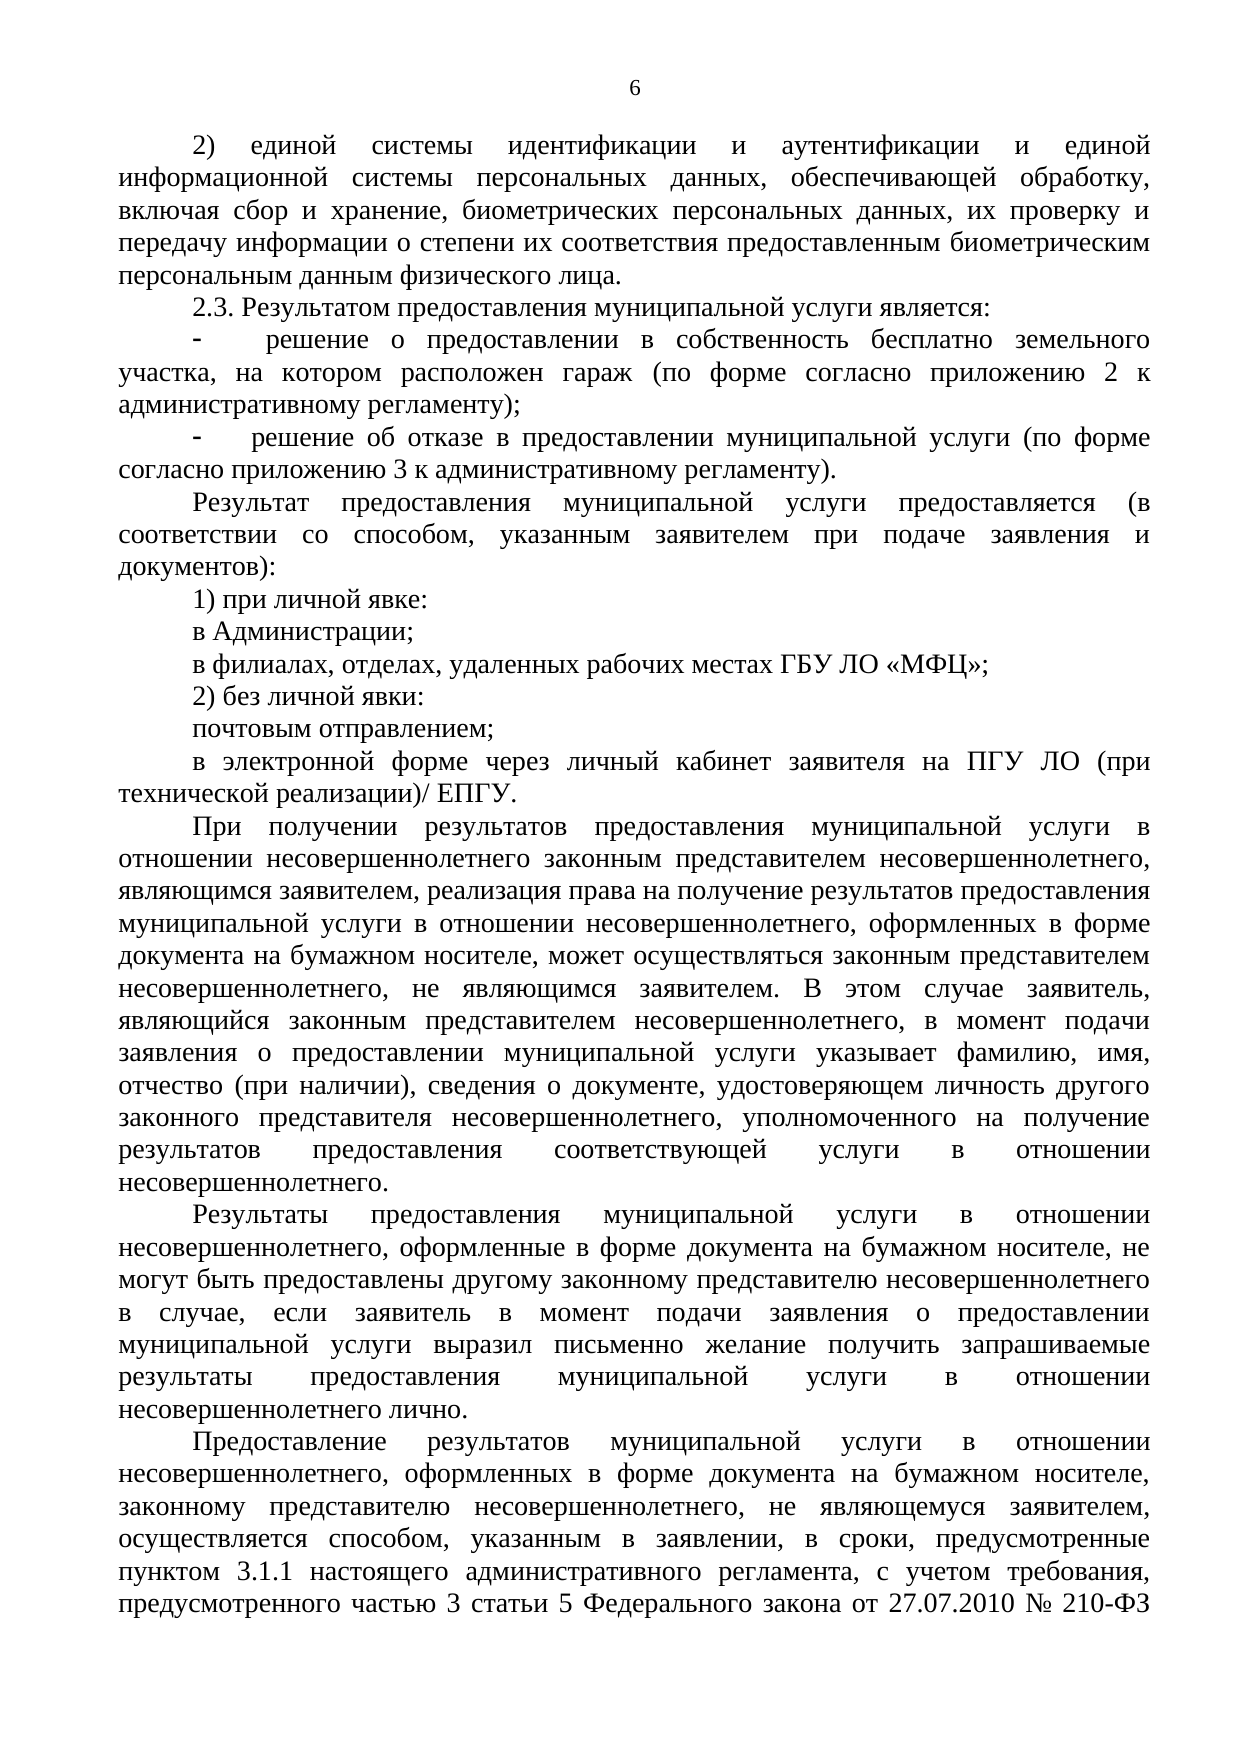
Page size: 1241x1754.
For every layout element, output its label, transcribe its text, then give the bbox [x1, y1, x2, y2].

text в Администрации; [118, 614, 1152, 647]
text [118, 1424, 1152, 1618]
text 1) при личной явке: [118, 582, 1152, 614]
text 2) без личной явки: [118, 679, 1152, 711]
text в филиалах, отделах, удаленных рабочих местах ГБУ ЛО «МФЦ»; [118, 647, 1152, 679]
text При получении результатов предоставления муниципальной услуги в отношении несовершеннолетнего законным представителем несовершеннолетнего, являющимся заявителем, реализация права на получение результатов предоставления муниципальной услуги в отношении несовершеннолетнего, оформленных в форме документа на бумажном носителе, может осуществляться законным представителем несовершеннолетнего, не являющимся заявителем. В этом случае заявитель, являющийся законным представителем несовершеннолетнего, в момент подачи заявления о предоставлении муниципальной услуги указывает фамилию, имя, отчество (при наличии), сведения о документе, удостоверяющем личность другого законного представителя несовершеннолетнего, уполномоченного на получение результатов предоставления соответствующей услуги в отношении несовершеннолетнего. [118, 809, 1152, 1197]
text Результаты предоставления муниципальной услуги в отношении несовершеннолетнего, оформленные в форме документа на бумажном носителе, не могут быть предоставлены другому законному представителю несовершеннолетнего в случае, если заявитель в момент подачи заявления о предоставлении муниципальной услуги выразил письменно желание получить запрашиваемые результаты предоставления муниципальной услуги в отношении несовершеннолетнего лично. [118, 1197, 1152, 1424]
list решение о предоставлении в собственность бесплатно земельного участка, на котором расположен гараж (по форме согласно приложению 2 к административному регламенту); [118, 322, 1152, 420]
text почтовым отправлением; [118, 711, 1152, 744]
text Результат предоставления муниципальной услуги предоставляется (в соответствии со способом, указанным заявителем при подаче заявления и документов): [118, 485, 1152, 582]
text 2) единой системы идентификации и аутентификации и единой информационной системы персональных данных, обеспечивающей обработку, включая сбор и хранение, биометрических персональных данных, их проверку и передачу информации о степени их соответствия предоставленным биометрическим персональным данным физического лица. [118, 128, 1152, 290]
list решение об отказе в предоставлении муниципальной услуги (по форме согласно приложению 3 к административному регламенту). [118, 420, 1152, 485]
text в электронной форме через личный кабинет заявителя на ПГУ ЛО (при технической реализации)/ ЕПГУ. [118, 744, 1152, 809]
text 2.3. Результатом предоставления муниципальной услуги является: [118, 290, 1152, 322]
